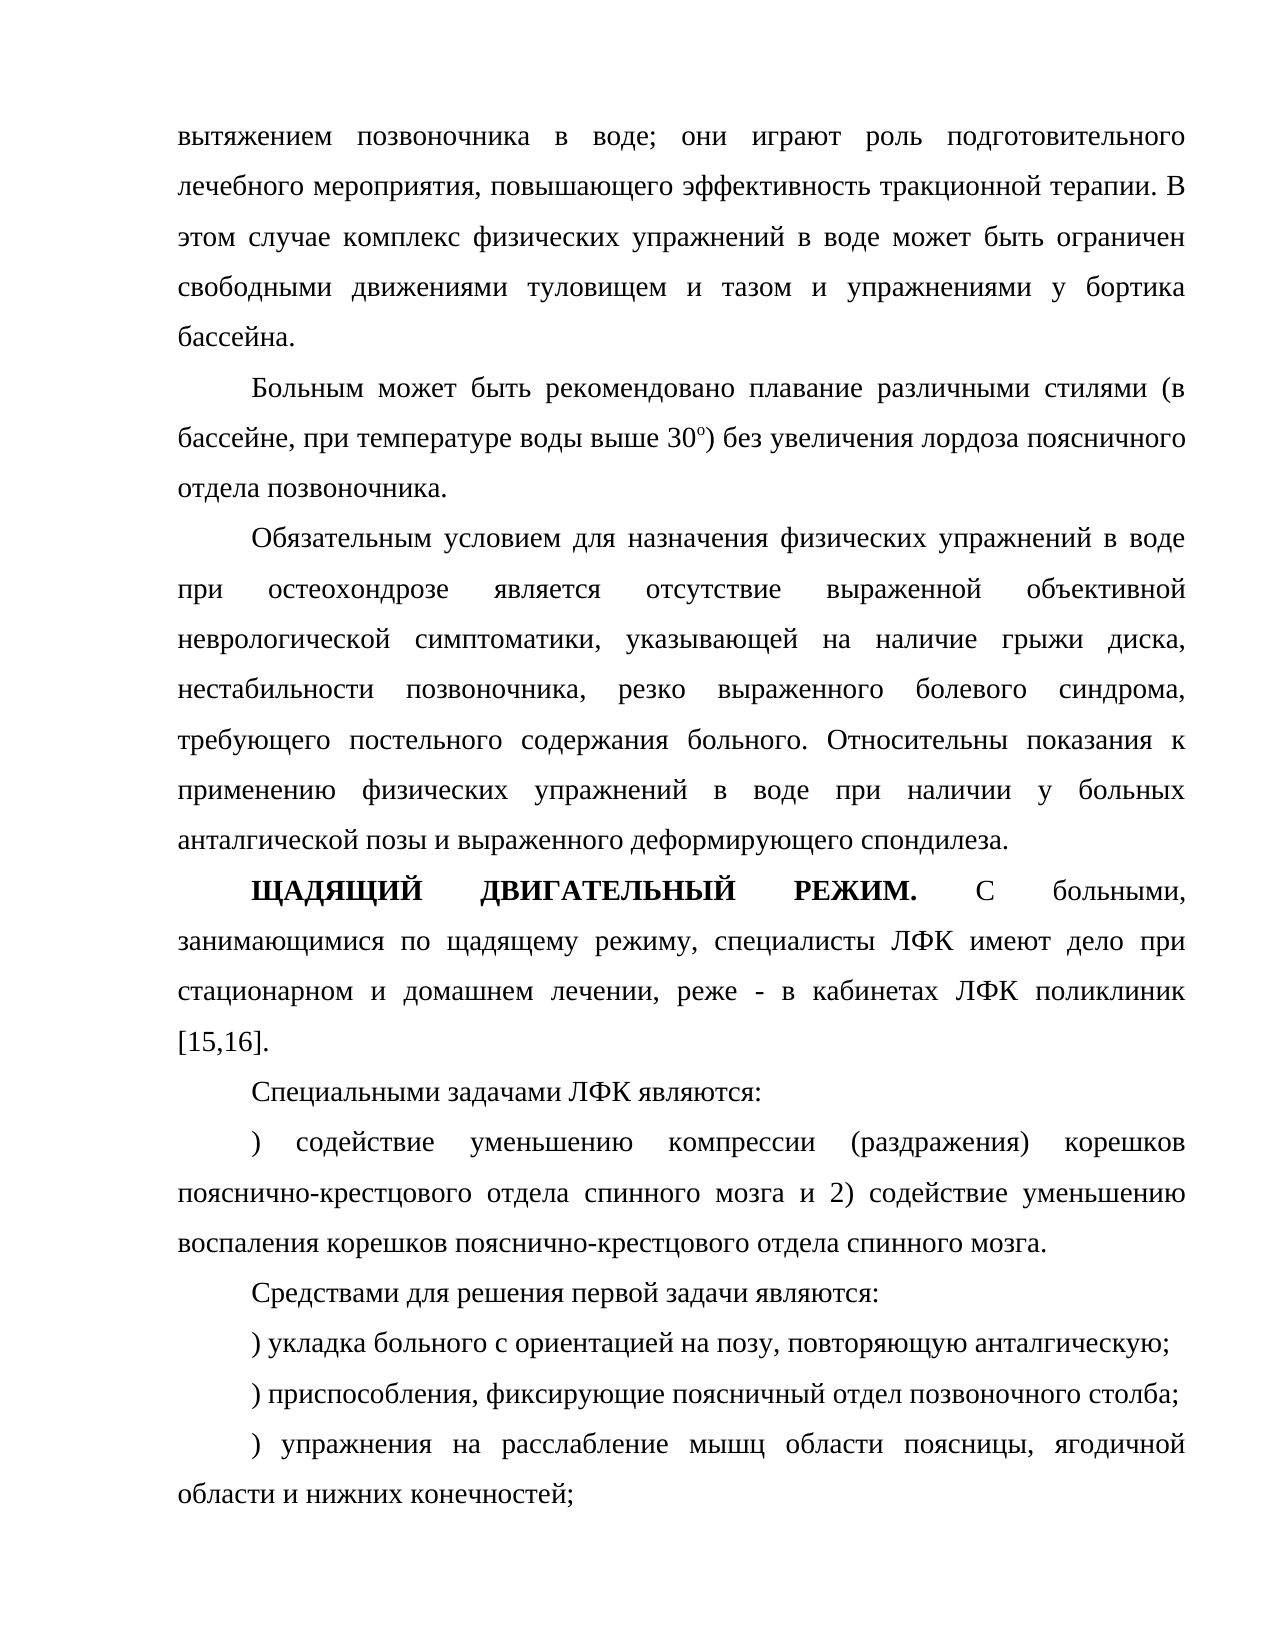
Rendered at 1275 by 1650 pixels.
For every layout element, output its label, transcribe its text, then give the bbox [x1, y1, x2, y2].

text Обязательным условием для назначения физических упражнений в воде при остеохондрозе является отсутствие выраженной объективной неврологической симптоматики, указывающей на наличие грыжи диска, нестабильности позвоночника, резко выраженного болевого синдрома, требующего постельного содержания больного. Относительны показания к применению физических упражнений в воде при наличии у больных анталгической позы и выраженного деформирующего спондилеза. [177, 521, 1186, 856]
text ) приспособления, фиксирующие поясничный отдел позвоночного столба; [177, 1376, 1186, 1409]
text Больным может быть рекомендовано плавание различными стилями (в бассейне, при температуре воды выше 30о) без увеличения лордоза поясничного отдела позвоночника. [177, 370, 1186, 504]
text Специальными задачами ЛФК являются: [177, 1074, 1186, 1108]
text ЩАДЯЩИЙ ДВИГАТЕЛЬНЫЙ РЕЖИМ. С больными, занимающимися по щадящему режиму, специалисты ЛФК имеют дело при стационарном и домашнем лечении, реже - в кабинетах ЛФК поликлиник [15,16]. [177, 873, 1186, 1057]
text ) укладка больного с ориентацией на позу, повторяющую анталгическую; [177, 1326, 1186, 1359]
text Средствами для решения первой задачи являются: [177, 1275, 1186, 1309]
text ) содействие уменьшению компрессии (раздражения) корешков пояснично-крестцового отдела спинного мозга и 2) содействие уменьшению воспаления корешков пояснично-крестцового отдела спинного мозга. [177, 1124, 1186, 1258]
text ) упражнения на расслабление мышц области поясницы, ягодичной области и нижних конечностей; [177, 1426, 1186, 1510]
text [177, 118, 1186, 353]
